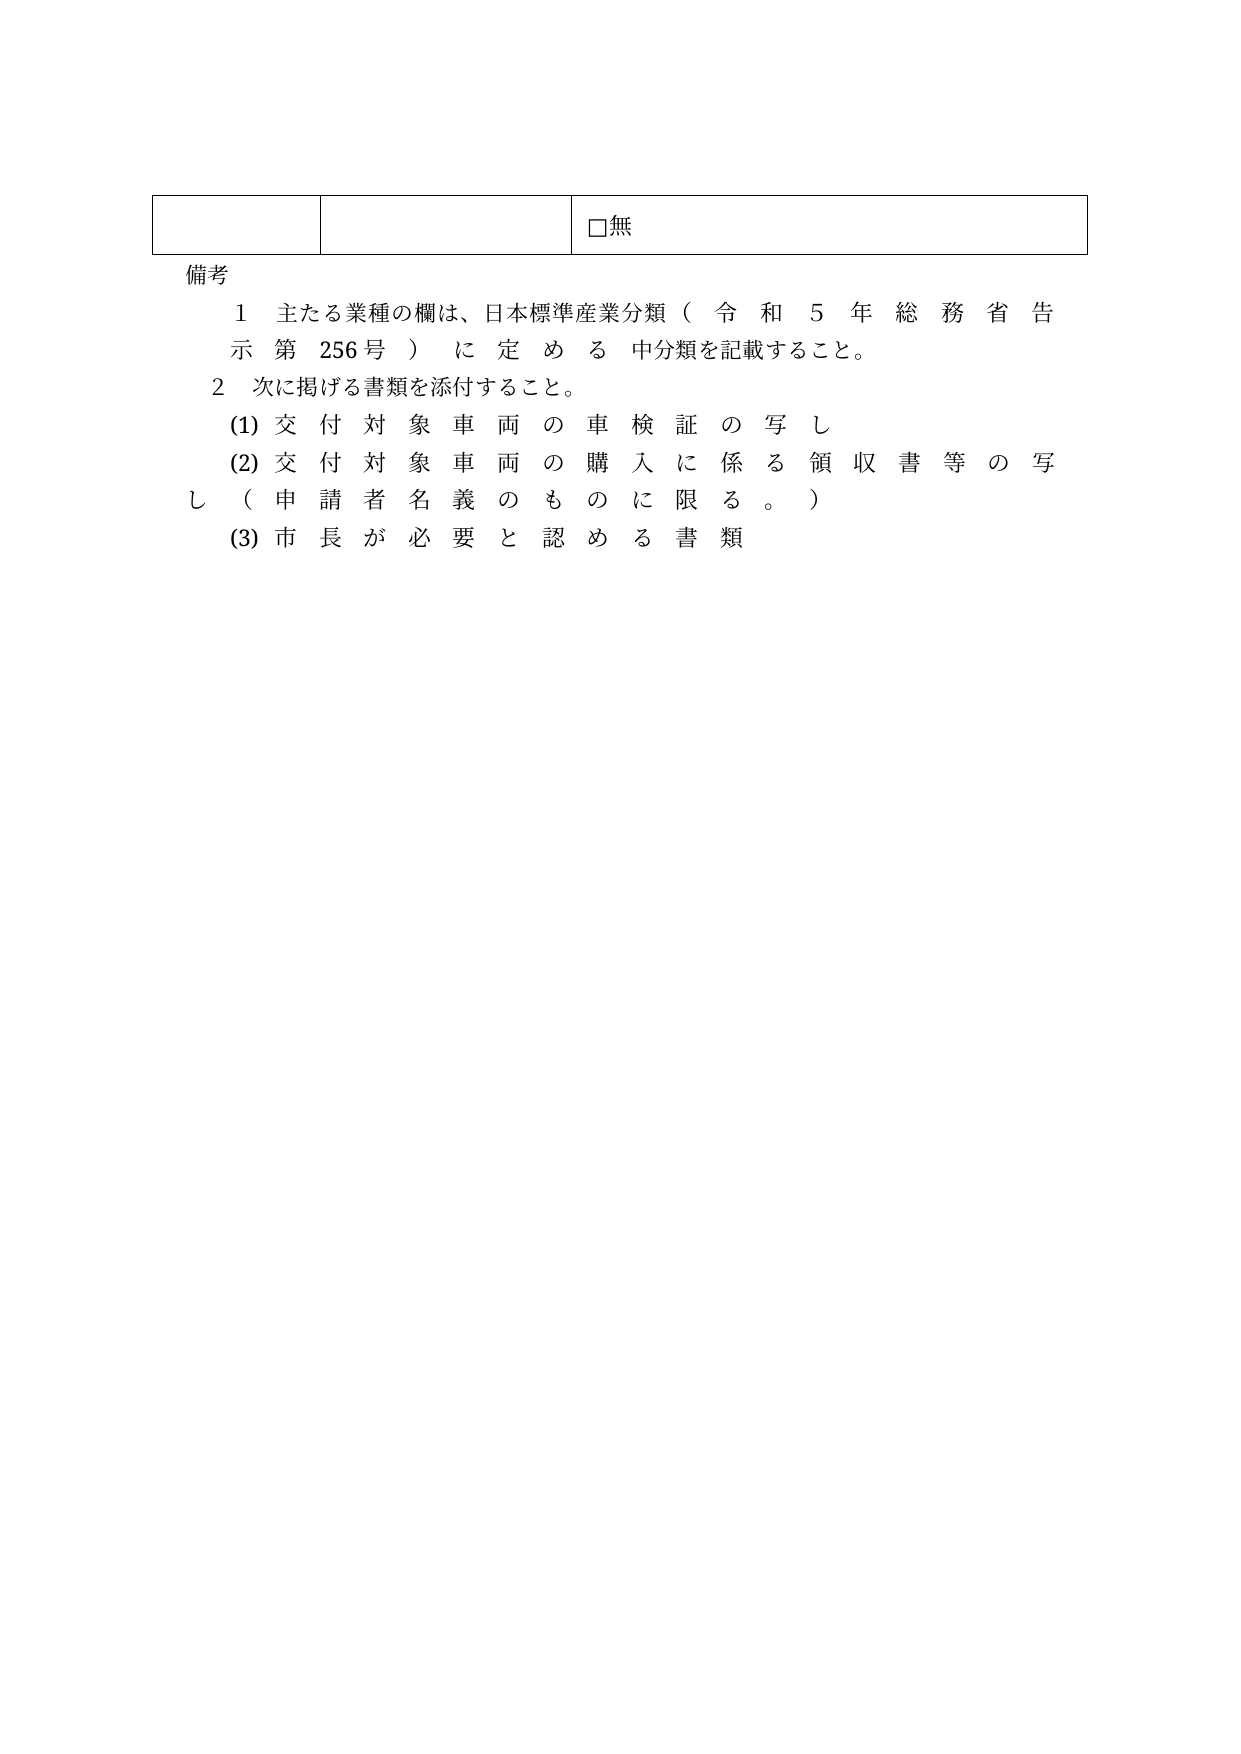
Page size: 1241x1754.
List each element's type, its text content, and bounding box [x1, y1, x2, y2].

table_cell □無 [572, 196, 1087, 254]
text (3) 市長が必要と認める書類 [174, 518, 1077, 555]
text (1) 交付対象車両の車検証の写し [174, 405, 1077, 443]
text １ 主たる業種の欄は、日本標準産業分類（令和５年総務省告示第256号）に定める中分類を記載すること。 [208, 293, 1077, 368]
text ２ 次に掲げる書類を添付すること。 [163, 368, 1077, 405]
text 備考 [163, 255, 1077, 293]
text (2) 交付対象車両の購入に係る領収書等の写し（申請者名義のものに限る。） [174, 443, 1077, 518]
